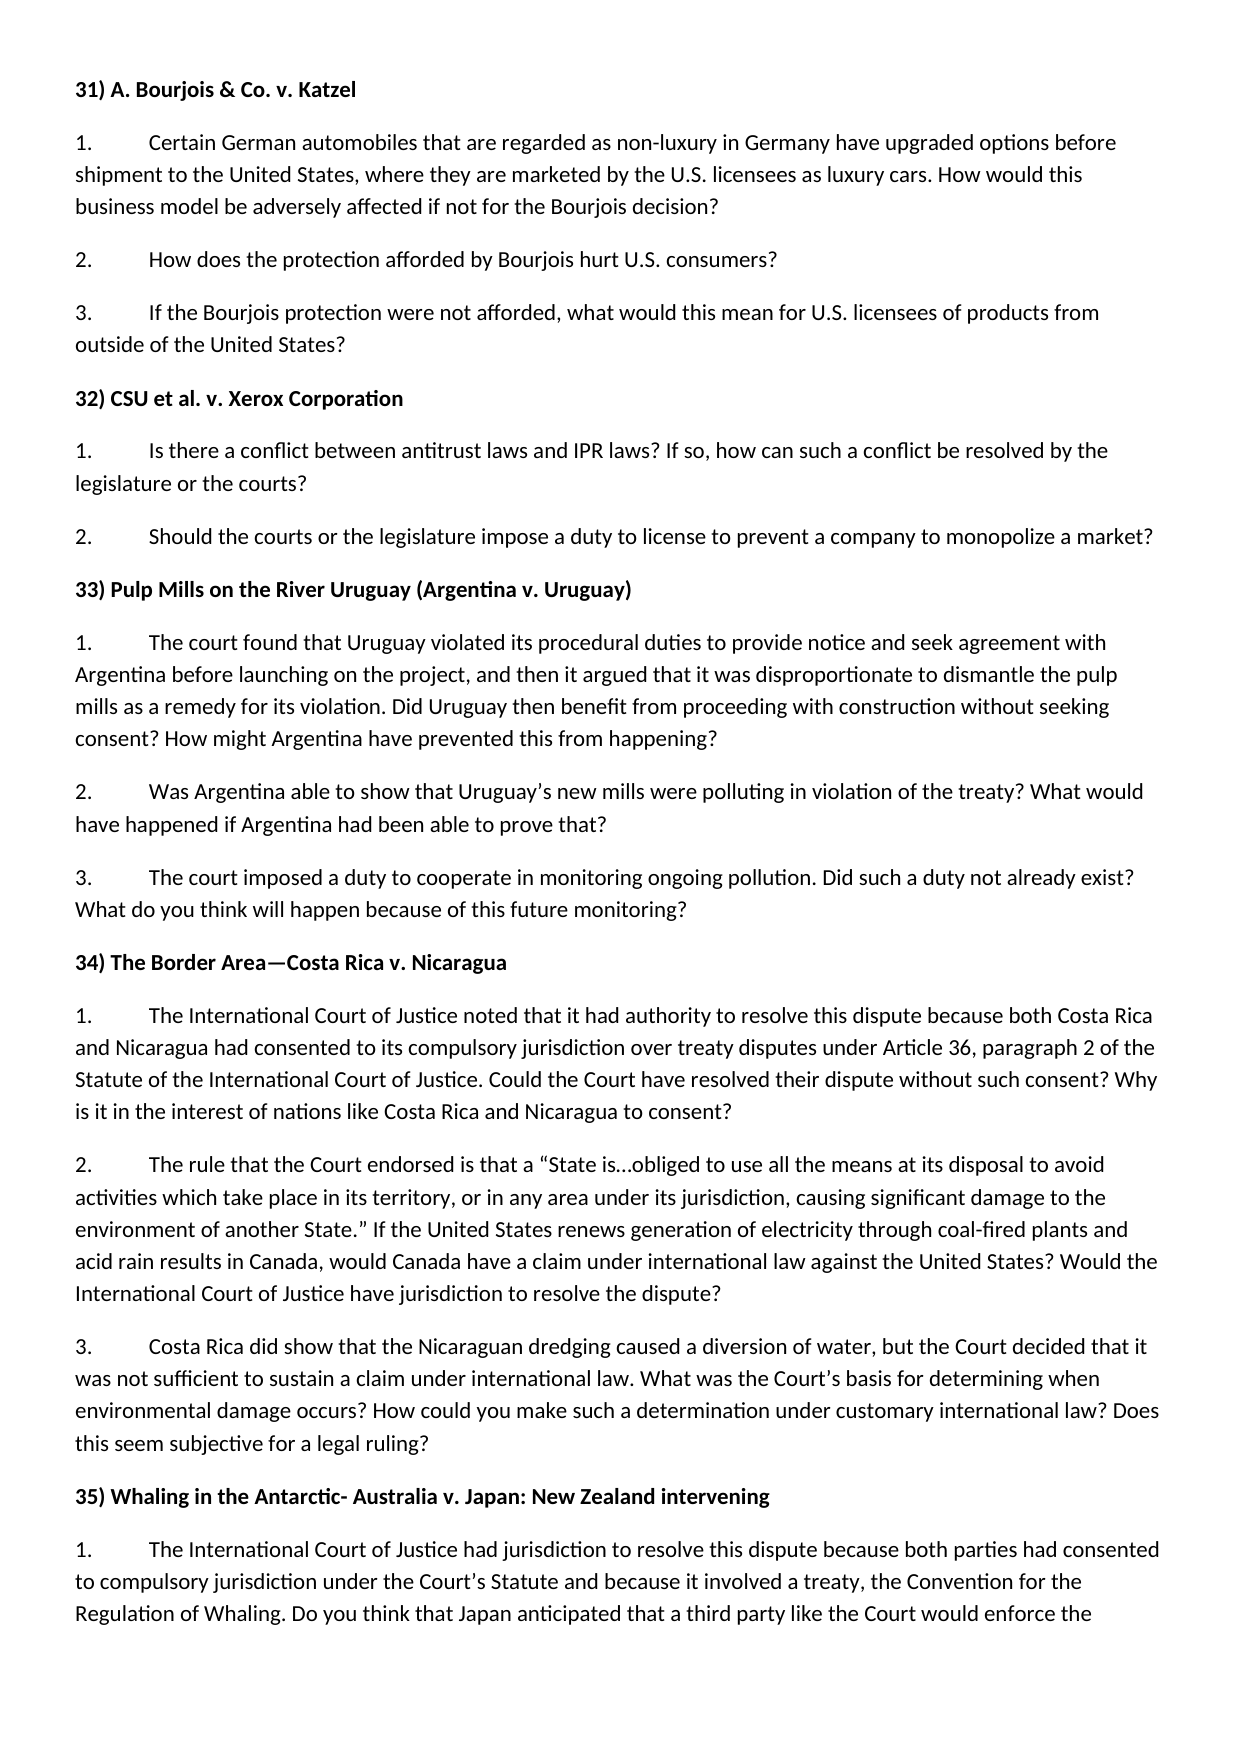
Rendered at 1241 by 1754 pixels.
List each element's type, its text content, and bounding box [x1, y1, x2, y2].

text 2. Should the courts or the legislature impose a duty to license to prevent a company to monopolize a market? [75, 522, 1165, 550]
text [75, 1535, 1165, 1627]
text 33) Pulp Mills on the River Uruguay (Argentina v. Uruguay) [75, 575, 1165, 603]
text 2. The rule that the Court endorsed is that a “State is…obliged to use all the means at its disposal to avoid activities which take place in its territory, or in any area under its jurisdiction, causing significant damage to the environment of another State.” If the United States renews generation of electricity through coal-fired plants and acid rain results in Canada, would Canada have a claim under international law against the United States? Would the International Court of Justice have jurisdiction to resolve the dispute? [75, 1151, 1165, 1307]
text 31) A. Bourjois & Co. v. Katzel [75, 75, 1165, 103]
text 2. Was Argentina able to show that Uruguay’s new mills were polluting in violation of the treaty? What would have happened if Argentina had been able to prove that? [75, 777, 1165, 838]
text 1. Certain German automobiles that are regarded as non-luxury in Germany have upgraded options before shipment to the United States, where they are marketed by the U.S. licensees as luxury cars. How would this business model be adversely affected if not for the Bourjois decision? [75, 128, 1165, 220]
text 1. The International Court of Justice noted that it had authority to resolve this dispute because both Costa Rica and Nicaragua had consented to its compulsory jurisdiction over treaty disputes under Article 36, paragraph 2 of the Statute of the International Court of Justice. Could the Court have resolved their dispute without such consent? Why is it in the interest of nations like Costa Rica and Nicaragua to consent? [75, 1001, 1165, 1126]
text 1. The court found that Uruguay violated its procedural duties to provide notice and seek agreement with Argentina before launching on the project, and then it argued that it was disproportionate to dismantle the pulp mills as a remedy for its violation. Did Uruguay then benefit from proceeding with construction without seeking consent? How might Argentina have prevented this from happening? [75, 628, 1165, 752]
text 3. The court imposed a duty to cooperate in monitoring ongoing pollution. Did such a duty not already exist? What do you think will happen because of this future monitoring? [75, 863, 1165, 923]
text 3. If the Bourjois protection were not afforded, what would this mean for U.S. licensees of products from outside of the United States? [75, 298, 1165, 359]
text 34) The Border Area—Costa Rica v. Nicaragua [75, 948, 1165, 976]
text 3. Costa Rica did show that the Nicaraguan dredging caused a diversion of water, but the Court decided that it was not sufficient to sustain a claim under international law. What was the Court’s basis for determining when environmental damage occurs? How could you make such a determination under customary international law? Does this seem subjective for a legal ruling? [75, 1332, 1165, 1457]
text 2. How does the protection afforded by Bourjois hurt U.S. consumers? [75, 245, 1165, 273]
text 1. Is there a conflict between antitrust laws and IPR laws? If so, how can such a conflict be resolved by the legislature or the courts? [75, 437, 1165, 497]
text 35) Whaling in the Antarctic- Australia v. Japan: New Zealand intervening [75, 1482, 1165, 1510]
text 32) CSU et al. v. Xerox Corporation [75, 384, 1165, 412]
